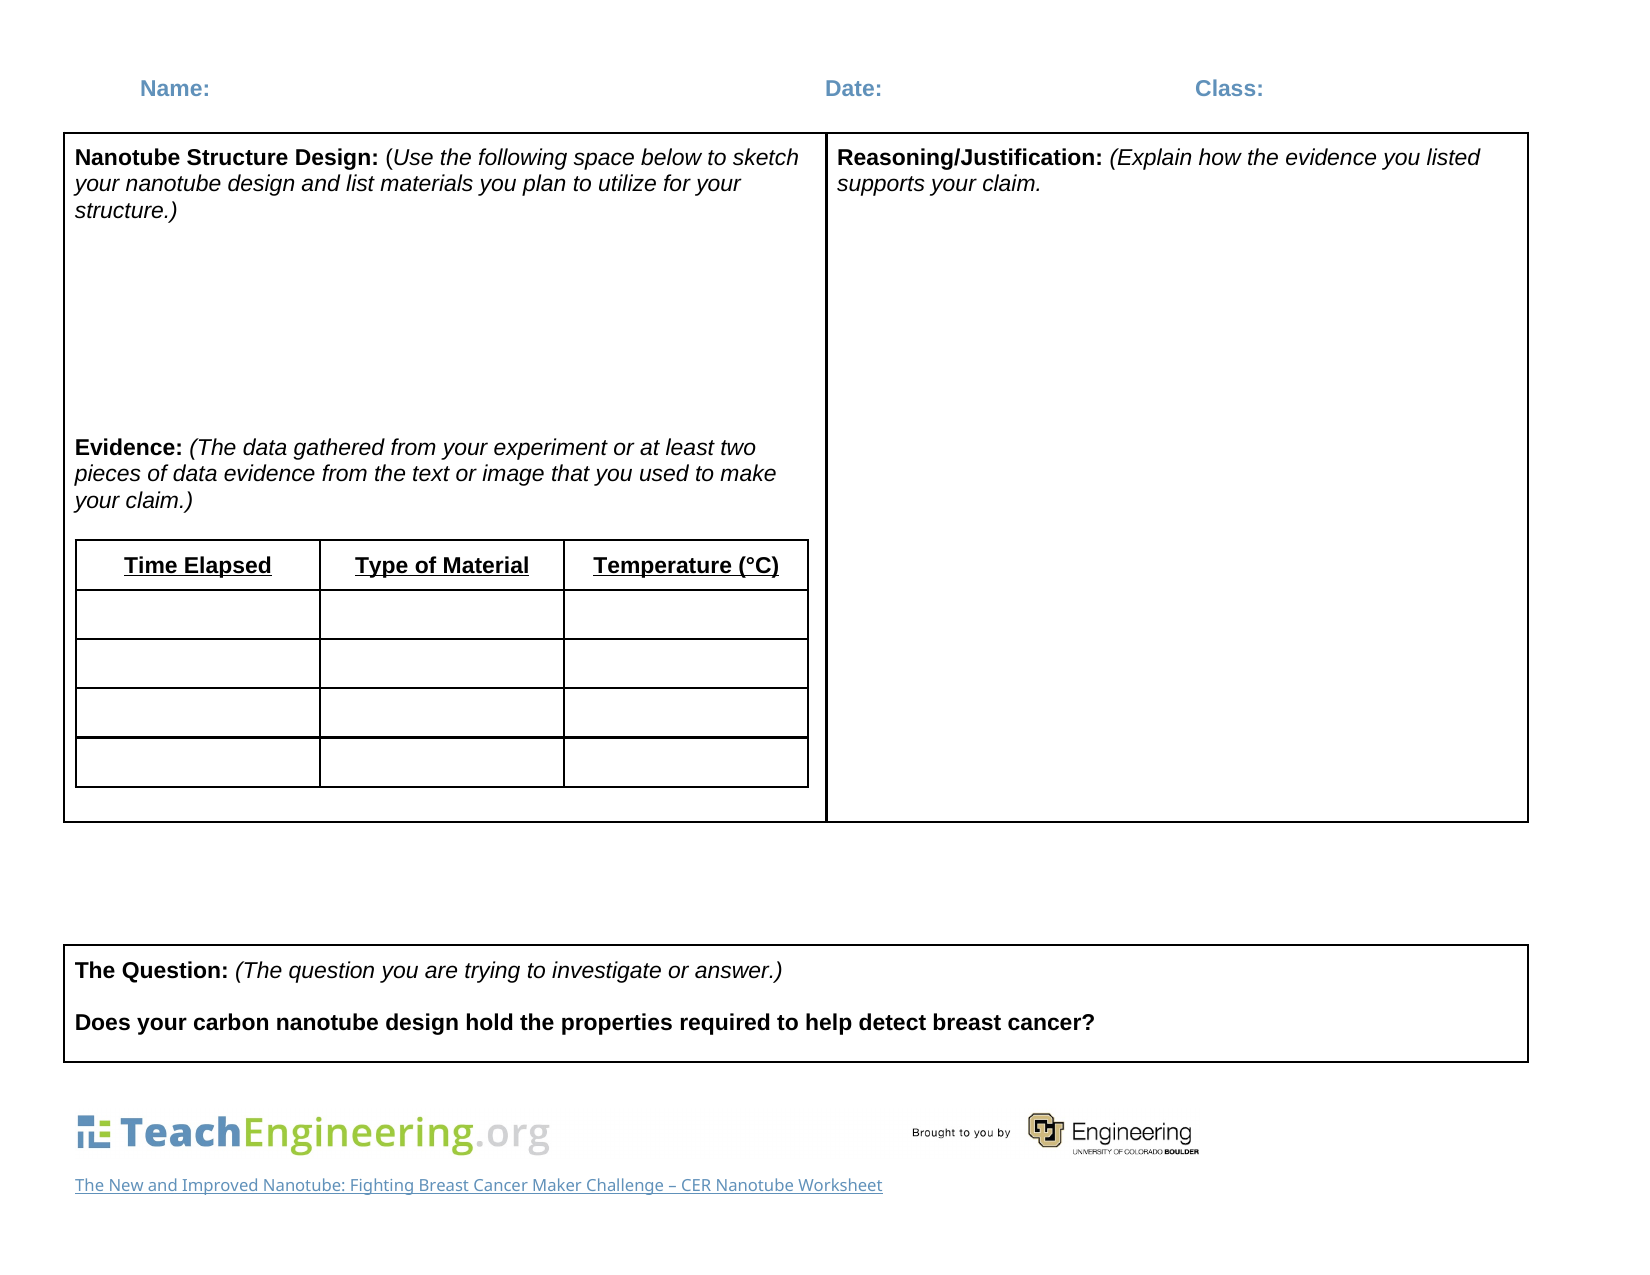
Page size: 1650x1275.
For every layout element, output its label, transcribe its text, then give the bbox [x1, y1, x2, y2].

picture [75, 1108, 1200, 1159]
table_cell Reasoning/Justification: (Explain how the evidence you listed supports your claim. [828, 134, 1527, 821]
table_header The Question: (The question you are trying to investigate or answer.) Does your carbon nanotube design hold the properties required to help detect breast cancer? [65, 946, 1527, 1061]
table_cell Nanotube Structure Design: (Use the following space below to sketch your nanotube design and list materials you plan to utilize for your structure.) Evidence: (The data gathered from your experiment or at least two pieces of data evidence from the text or image that you used to make your claim.) [65, 134, 825, 821]
